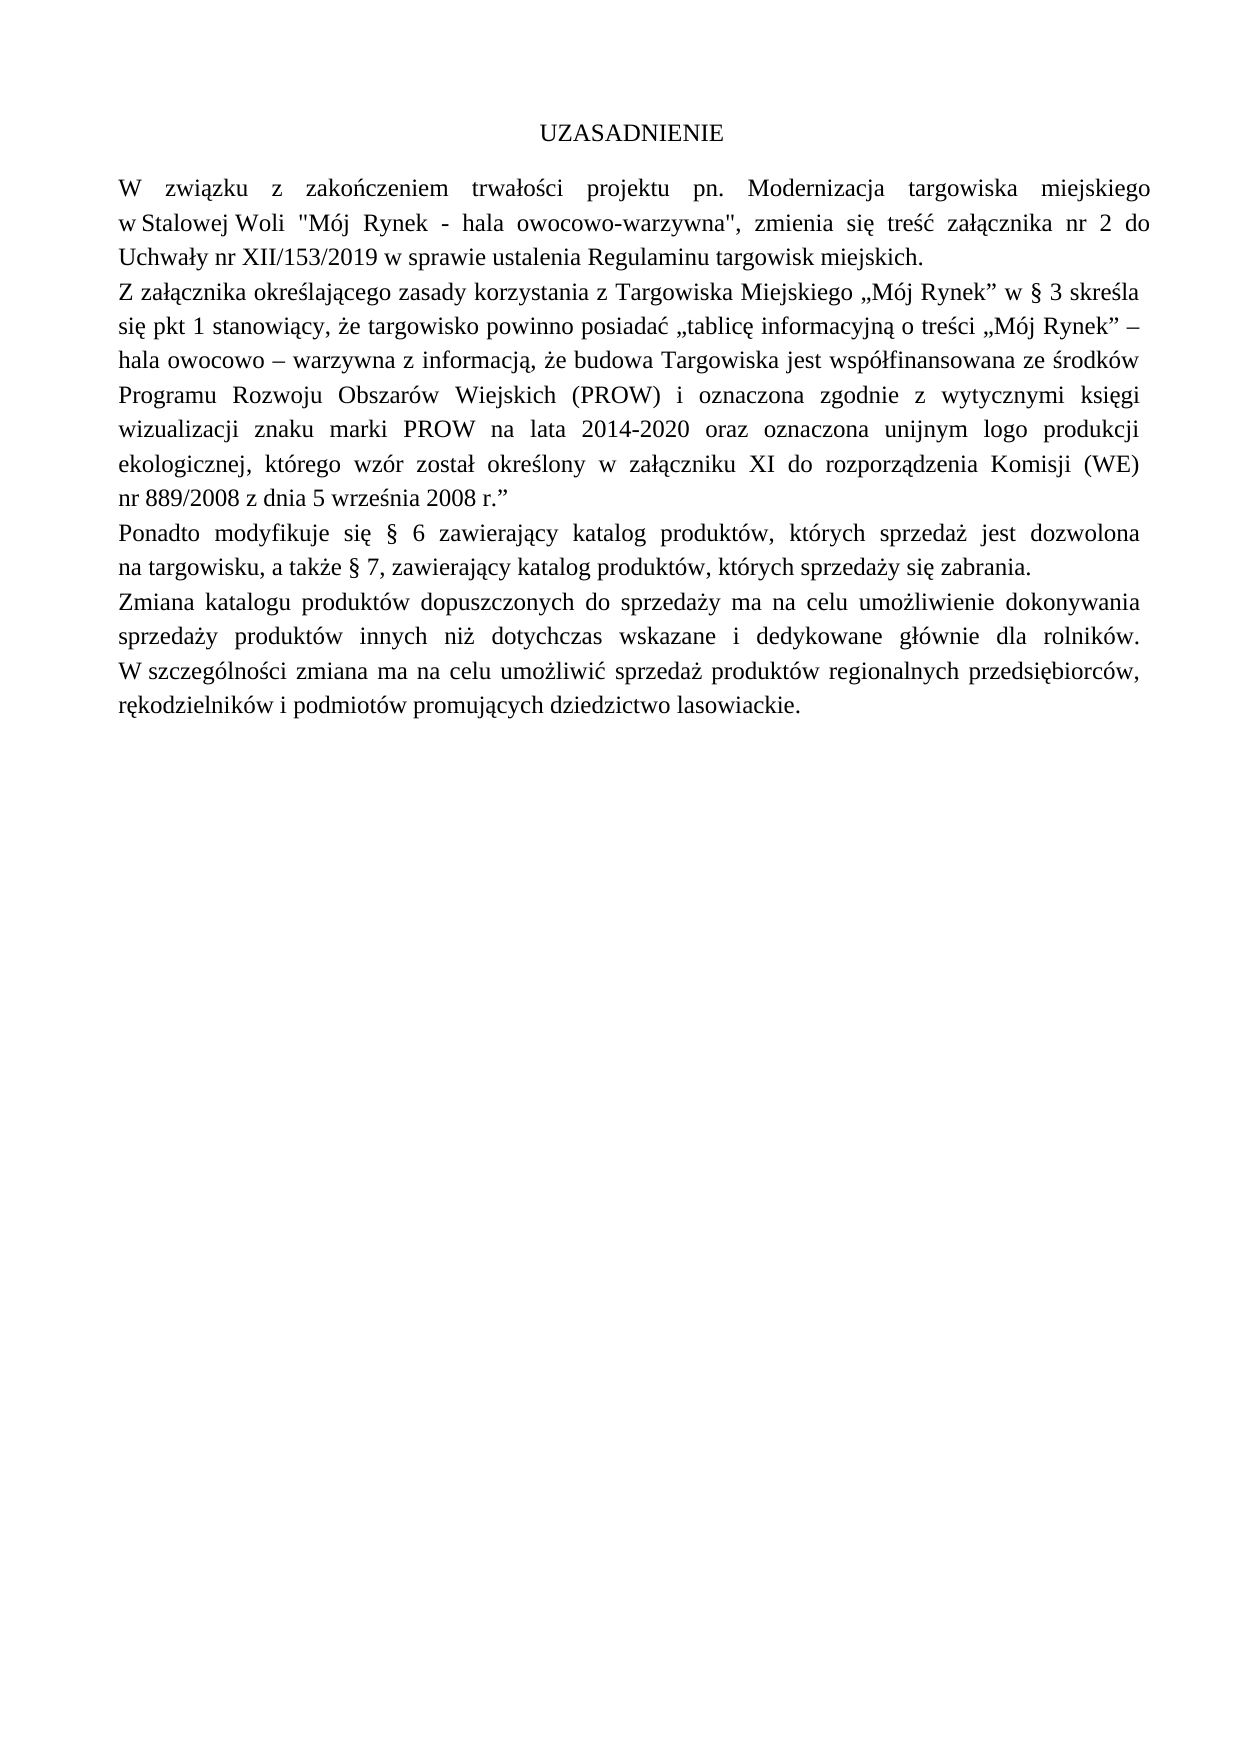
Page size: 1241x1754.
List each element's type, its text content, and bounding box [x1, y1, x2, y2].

text Zmiana katalogu produktów dopuszczonych do sprzedaży ma na celu umożliwienie dokonywania sprzedaży produktów innych niż dotychczas wskazane i dedykowane głównie dla rolników. W szczególności zmiana ma na celu umożliwić sprzedaż produktów regionalnych przedsiębiorców, rękodzielników i podmiotów promujących dziedzictwo lasowiackie. [118, 587, 1141, 719]
text W związku z zakończeniem trwałości projektu pn. Modernizacja targowiska miejskiego w Stalowej Woli "Mój Rynek - hala owocowo-warzywna", zmienia się treść załącznika nr 2 do Uchwały nr XII/153/2019 w sprawie ustalenia Regulaminu targowisk miejskich. [118, 173, 1152, 271]
text UZASADNIENIE [118, 118, 1152, 147]
text Ponadto modyfikuje się § 6 zawierający katalog produktów, których sprzedaż jest dozwolona na targowisku, a także § 7, zawierający katalog produktów, których sprzedaży się zabrania. [118, 518, 1141, 581]
text Z załącznika określającego zasady korzystania z Targowiska Miejskiego „Mój Rynek” w § 3 skreśla się pkt 1 stanowiący, że targowisko powinno posiadać „tablicę informacyjną o treści „Mój Rynek” – hala owocowo – warzywna z informacją, że budowa Targowiska jest współfinansowana ze środków Programu Rozwoju Obszarów Wiejskich (PROW) i oznaczona zgodnie z wytycznymi księgi wizualizacji znaku marki PROW na lata 2014-2020 oraz oznaczona unijnym logo produkcji ekologicznej, którego wzór został określony w załączniku XI do rozporządzenia Komisji (WE) nr 889/2008 z dnia 5 września 2008 r.” [118, 277, 1141, 512]
